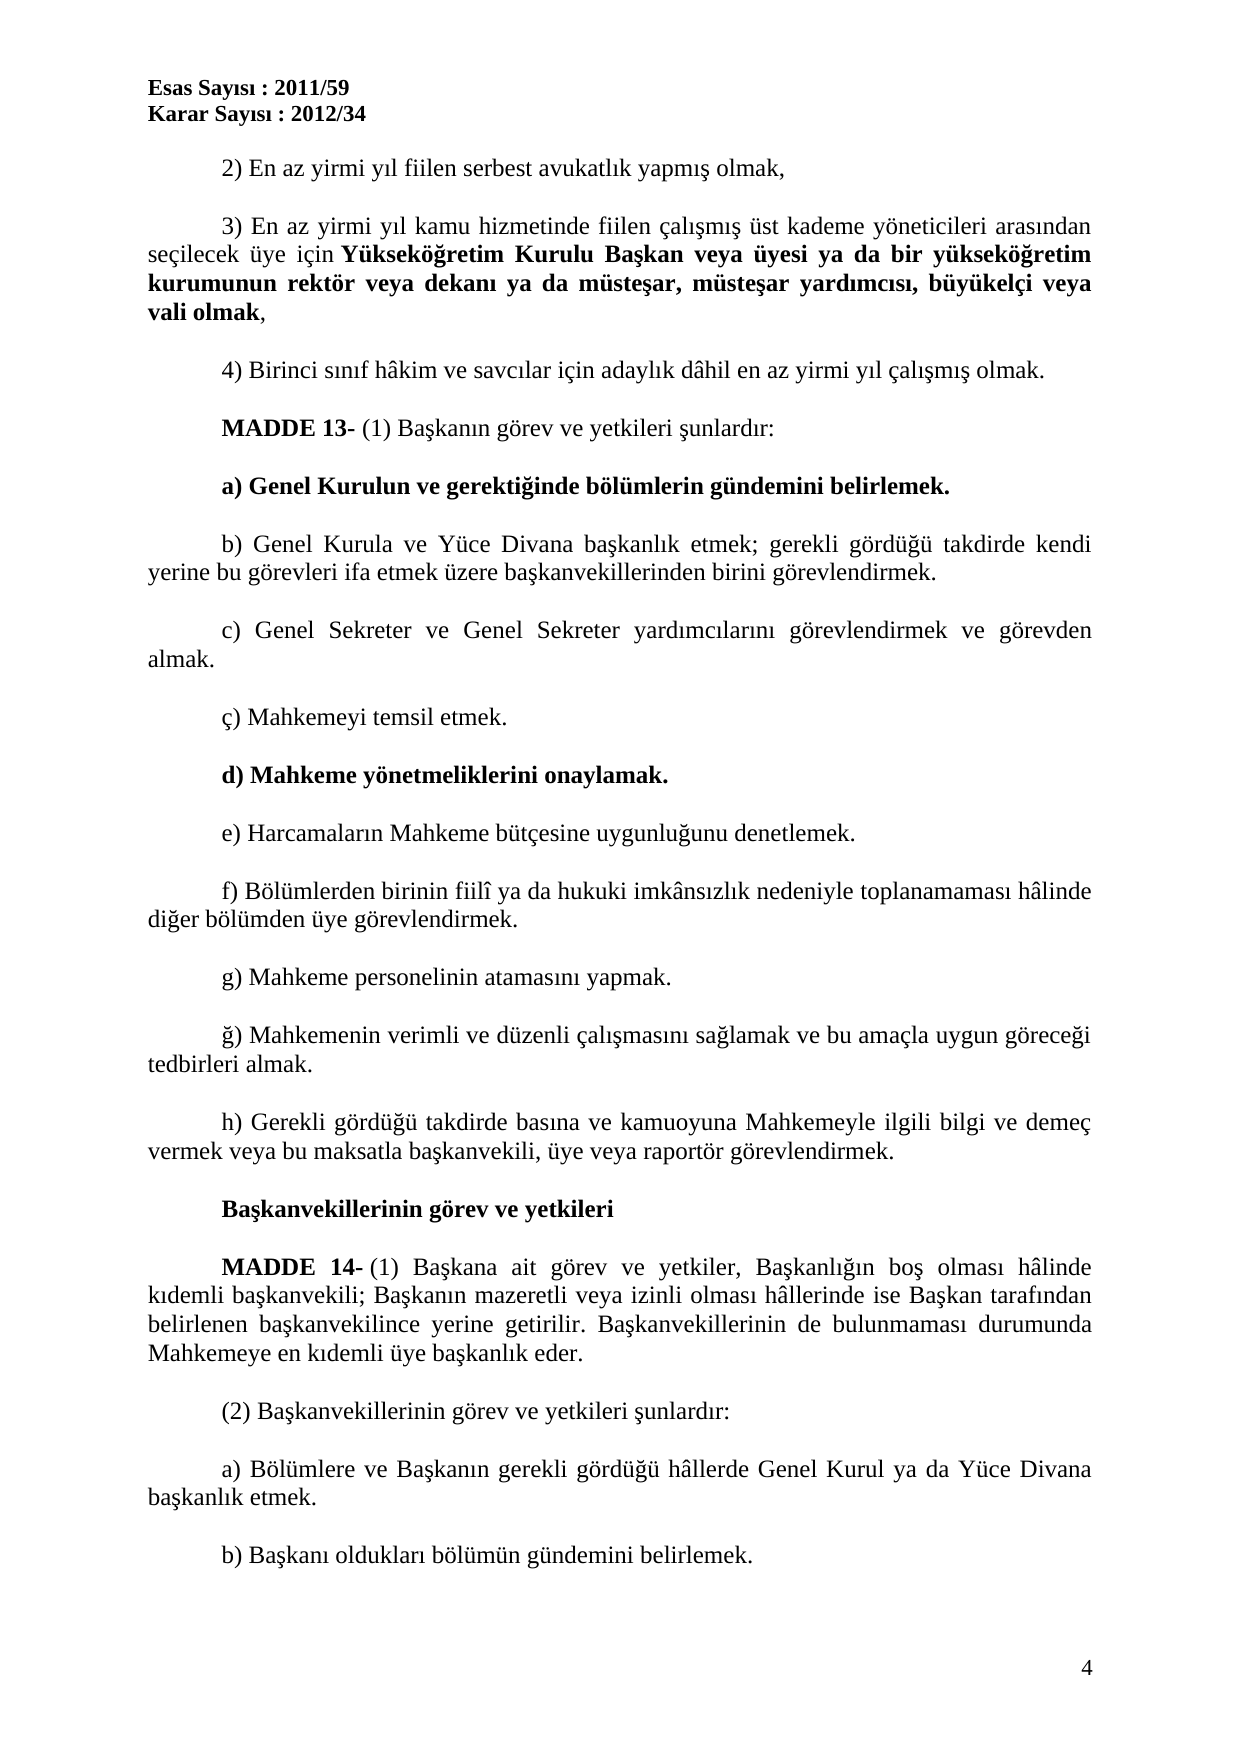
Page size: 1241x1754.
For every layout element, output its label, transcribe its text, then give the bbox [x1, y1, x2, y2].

text ç) Mahkemeyi temsil etmek. [148, 702, 1093, 731]
text g) Mahkeme personelinin atamasını yapmak. [148, 962, 1093, 991]
text b) Başkanı oldukları bölümün gündemini belirlemek. [148, 1540, 1093, 1569]
text e) Harcamaların Mahkeme bütçesine uygunluğunu denetlemek. [148, 818, 1093, 847]
text a) Bölümlere ve Başkanın gerekli gördüğü hâllerde Genel Kurul ya da Yüce Divana başkanlık etmek. [148, 1454, 1093, 1511]
text f) Bölümlerden birinin fiilî ya da hukuki imkânsızlık nedeniyle toplanamaması hâlinde diğer bölümden üye görevlendirmek. [148, 876, 1093, 933]
text a) Genel Kurulun ve gerektiğinde bölümlerin gündemini belirlemek. [148, 471, 1093, 499]
text h) Gerekli gördüğü takdirde basına ve kamuoyuna Mahkemeyle ilgili bilgi ve demeç vermek veya bu maksatla başkanvekili, üye veya raportör görevlendirmek. [148, 1107, 1093, 1164]
text b) Genel Kurula ve Yüce Divana başkanlık etmek; gerekli gördüğü takdirde kendi yerine bu görevleri ifa etmek üzere başkanvekillerinden birini görevlendirmek. [148, 529, 1093, 586]
text 2) En az yirmi yıl fiilen serbest avukatlık yapmış olmak, [148, 153, 1093, 182]
text Başkanvekillerinin görev ve yetkileri [148, 1194, 1093, 1222]
text MADDE 13- (1) Başkanın görev ve yetkileri şunlardır: [148, 413, 1093, 442]
text MADDE 14- (1) Başkana ait görev ve yetkiler, Başkanlığın boş olması hâlinde kıdemli başkanvekili; Başkanın mazeretli veya izinli olması hâllerinde ise Başkan tarafından belirlenen başkanvekilince yerine getirilir. Başkanvekillerinin de bulunmaması durumunda Mahkemeye en kıdemli üye başkanlık eder. [148, 1252, 1093, 1367]
text ğ) Mahkemenin verimli ve düzenli çalışmasını sağlamak ve bu amaçla uygun göreceği tedbirleri almak. [148, 1020, 1093, 1078]
text 4) Birinci sınıf hâkim ve savcılar için adaylık dâhil en az yirmi yıl çalışmış olmak. [148, 355, 1093, 384]
text 3) En az yirmi yıl kamu hizmetinde fiilen çalışmış üst kademe yöneticileri arasından seçilecek üye için Yükseköğretim Kurulu Başkan veya üyesi ya da bir yükseköğretim kurumunun rektör veya dekanı ya da müsteşar, müsteşar yardımcısı, büyükelçi veya vali olmak, [148, 211, 1093, 326]
text c) Genel Sekreter ve Genel Sekreter yardımcılarını görevlendirmek ve görevden almak. [148, 615, 1093, 673]
text d) Mahkeme yönetmeliklerini onaylamak. [148, 760, 1093, 789]
text (2) Başkanvekillerinin görev ve yetkileri şunlardır: [148, 1396, 1093, 1424]
